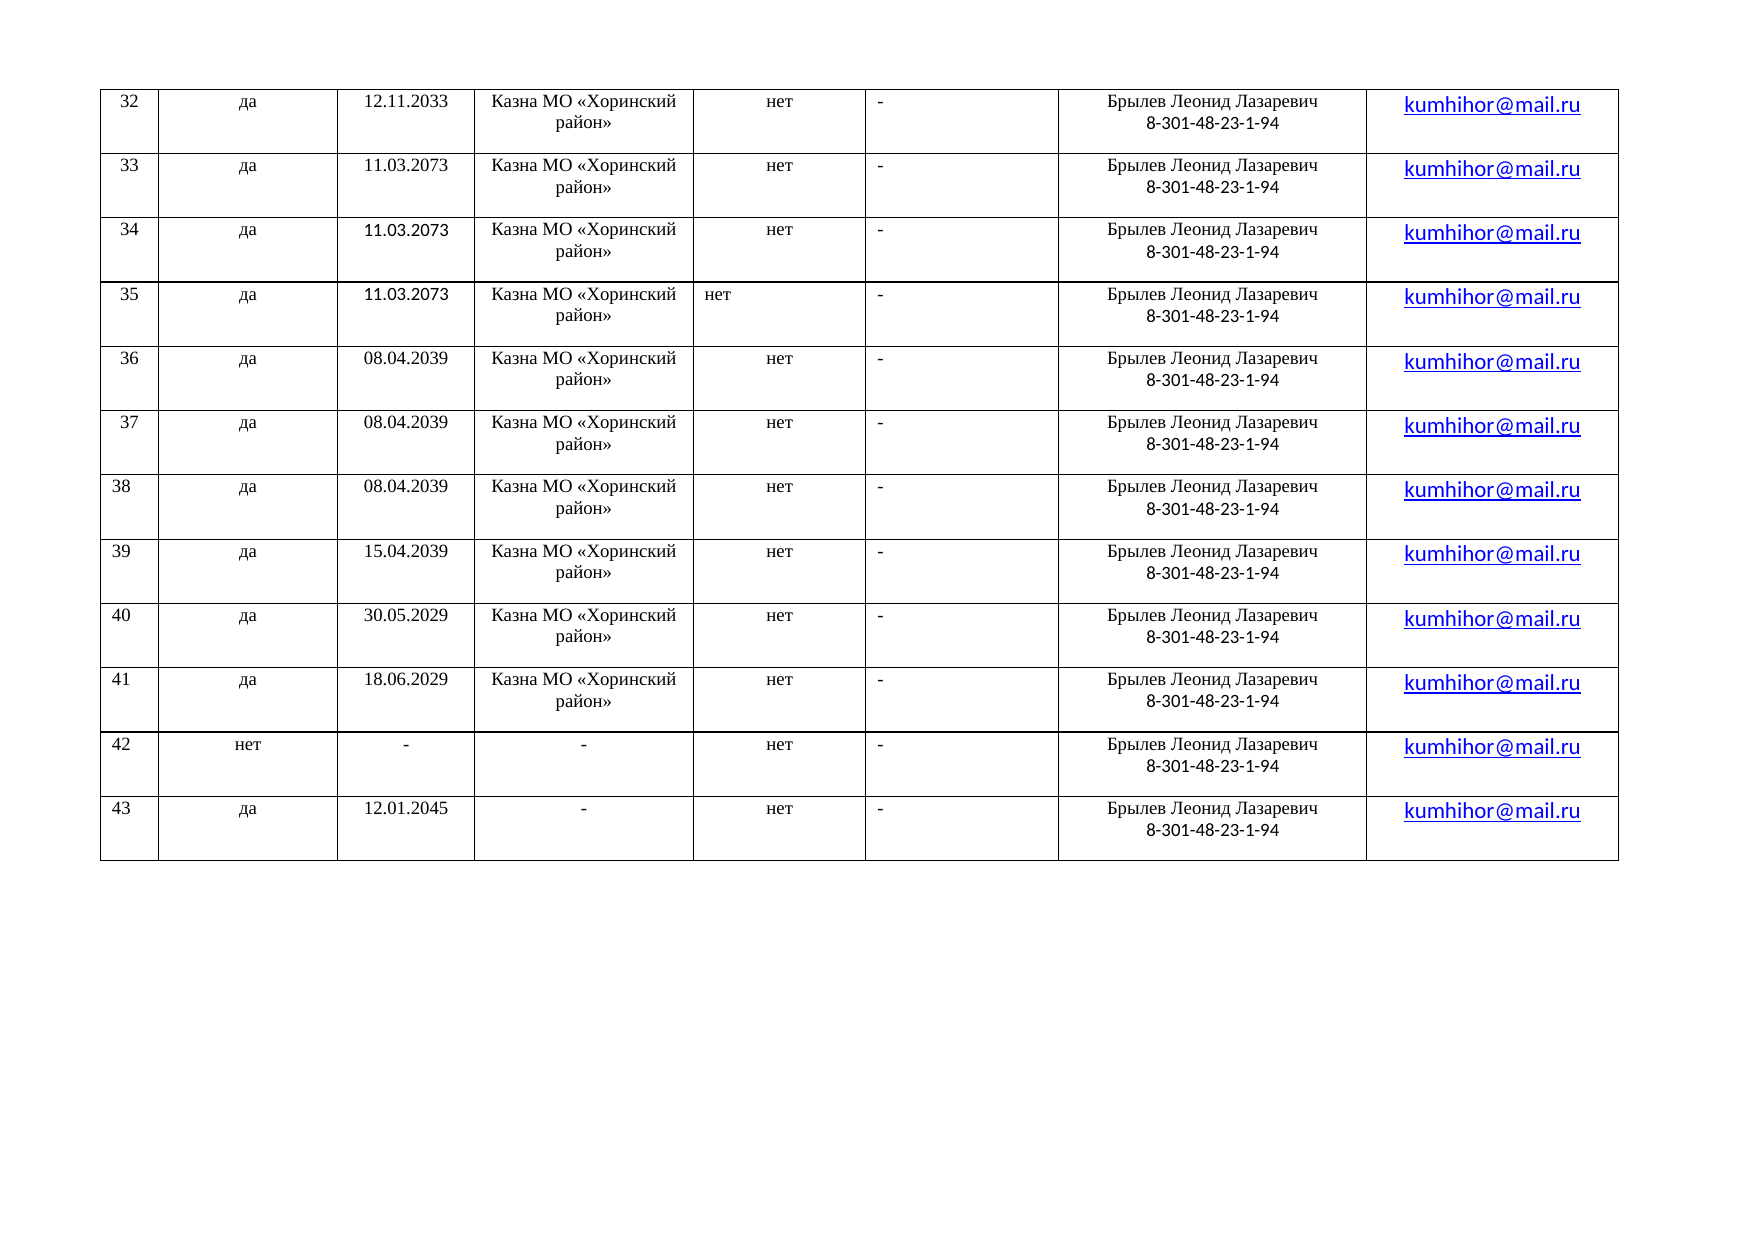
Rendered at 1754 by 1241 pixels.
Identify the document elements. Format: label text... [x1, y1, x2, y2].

table_cell kumhihor@mail.ru [1367, 411, 1618, 474]
table_cell - [866, 347, 1058, 410]
table_cell нет [694, 90, 865, 153]
table_cell kumhihor@mail.ru [1367, 540, 1618, 603]
table_cell - [866, 411, 1058, 474]
table_cell kumhihor@mail.ru [1367, 154, 1618, 217]
table_cell нет [159, 733, 337, 796]
table_cell Казна МО «Хоринский район» [475, 283, 693, 346]
table_cell kumhihor@mail.ru [1367, 668, 1618, 731]
table_cell 12.11.2033 [338, 90, 474, 153]
table_cell нет [694, 411, 865, 474]
table_cell kumhihor@mail.ru [1367, 283, 1618, 346]
table_cell - [475, 733, 693, 796]
table_cell 35 [101, 283, 158, 346]
table_cell Казна МО «Хоринский район» [475, 218, 693, 281]
table_cell да [159, 218, 337, 281]
table_cell 39 [101, 540, 158, 603]
table_cell Брылев Леонид Лазаревич 8-301-48-23-1-94 [1059, 797, 1366, 860]
table_cell - [866, 668, 1058, 731]
table_cell 11.03.2073 [338, 283, 474, 346]
table_cell kumhihor@mail.ru [1367, 475, 1618, 538]
table_cell kumhihor@mail.ru [1367, 347, 1618, 410]
table_cell Брылев Леонид Лазаревич 8-301-48-23-1-94 [1059, 733, 1366, 796]
table_cell Брылев Леонид Лазаревич 8-301-48-23-1-94 [1059, 604, 1366, 667]
table_cell Брылев Леонид Лазаревич 8-301-48-23-1-94 [1059, 347, 1366, 410]
table_cell - [338, 733, 474, 796]
table_cell нет [694, 540, 865, 603]
table_cell 18.06.2029 [338, 668, 474, 731]
table_cell 32 [101, 90, 158, 153]
table_cell 38 [101, 475, 158, 538]
table_cell - [866, 733, 1058, 796]
table_cell - [475, 797, 693, 860]
table_cell - [866, 154, 1058, 217]
table_cell 34 [101, 218, 158, 281]
table_cell 33 [101, 154, 158, 217]
table_cell да [159, 283, 337, 346]
table_cell да [159, 411, 337, 474]
table_cell да [159, 475, 337, 538]
table_cell Брылев Леонид Лазаревич 8-301-48-23-1-94 [1059, 411, 1366, 474]
table_cell 30.05.2029 [338, 604, 474, 667]
table_cell kumhihor@mail.ru [1367, 797, 1618, 860]
table_cell - [866, 604, 1058, 667]
table_cell да [159, 154, 337, 217]
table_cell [1059, 90, 1366, 153]
table_cell да [159, 90, 337, 153]
table_cell нет [694, 797, 865, 860]
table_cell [1059, 154, 1366, 217]
table_cell 37 [101, 411, 158, 474]
table_cell Казна МО «Хоринский район» [475, 411, 693, 474]
table_cell нет [694, 475, 865, 538]
table_cell Брылев Леонид Лазаревич 8-301-48-23-1-94 [1059, 475, 1366, 538]
table_cell Казна МО «Хоринский район» [475, 668, 693, 731]
table_cell - [866, 475, 1058, 538]
table_cell kumhihor@mail.ru [1367, 90, 1618, 153]
table_cell да [159, 347, 337, 410]
table_cell нет [694, 668, 865, 731]
table_cell - [866, 218, 1058, 281]
table_cell 41 [101, 668, 158, 731]
table_cell 11.03.2073 [338, 218, 474, 281]
table_cell 12.01.2045 [338, 797, 474, 860]
table_cell да [159, 668, 337, 731]
table_cell Брылев Леонид Лазаревич 8-301-48-23-1-94 [1059, 540, 1366, 603]
table_cell Брылев Леонид Лазаревич 8-301-48-23-1-94 [1059, 283, 1366, 346]
table_cell нет [694, 604, 865, 667]
table_cell Казна МО «Хоринский район» [475, 604, 693, 667]
table_cell kumhihor@mail.ru [1367, 218, 1618, 281]
table_cell нет [694, 733, 865, 796]
table_cell нет [694, 283, 865, 346]
table_cell - [866, 540, 1058, 603]
table_cell Казна МО «Хоринский район» [475, 154, 693, 217]
table_cell 36 [101, 347, 158, 410]
table_cell kumhihor@mail.ru [1367, 733, 1618, 796]
table_cell 08.04.2039 [338, 475, 474, 538]
table_cell 15.04.2039 [338, 540, 474, 603]
table_cell 40 [101, 604, 158, 667]
table_cell kumhihor@mail.ru [1367, 604, 1618, 667]
table_cell Казна МО «Хоринский район» [475, 475, 693, 538]
table_cell 08.04.2039 [338, 347, 474, 410]
table_cell - [866, 797, 1058, 860]
table_cell 43 [101, 797, 158, 860]
table_cell 11.03.2073 [338, 154, 474, 217]
table_cell 42 [101, 733, 158, 796]
table_cell - [866, 283, 1058, 346]
table_cell 08.04.2039 [338, 411, 474, 474]
table_cell Казна МО «Хоринский район» [475, 347, 693, 410]
table_cell да [159, 797, 337, 860]
table_cell Брылев Леонид Лазаревич 8-301-48-23-1-94 [1059, 218, 1366, 281]
table_cell - [866, 90, 1058, 153]
table_cell Брылев Леонид Лазаревич 8-301-48-23-1-94 [1059, 668, 1366, 731]
table_cell нет [694, 347, 865, 410]
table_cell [475, 90, 693, 153]
table_cell нет [694, 218, 865, 281]
table_cell да [159, 604, 337, 667]
table_cell да [159, 540, 337, 603]
table_cell нет [694, 154, 865, 217]
table_cell Казна МО «Хоринский район» [475, 540, 693, 603]
